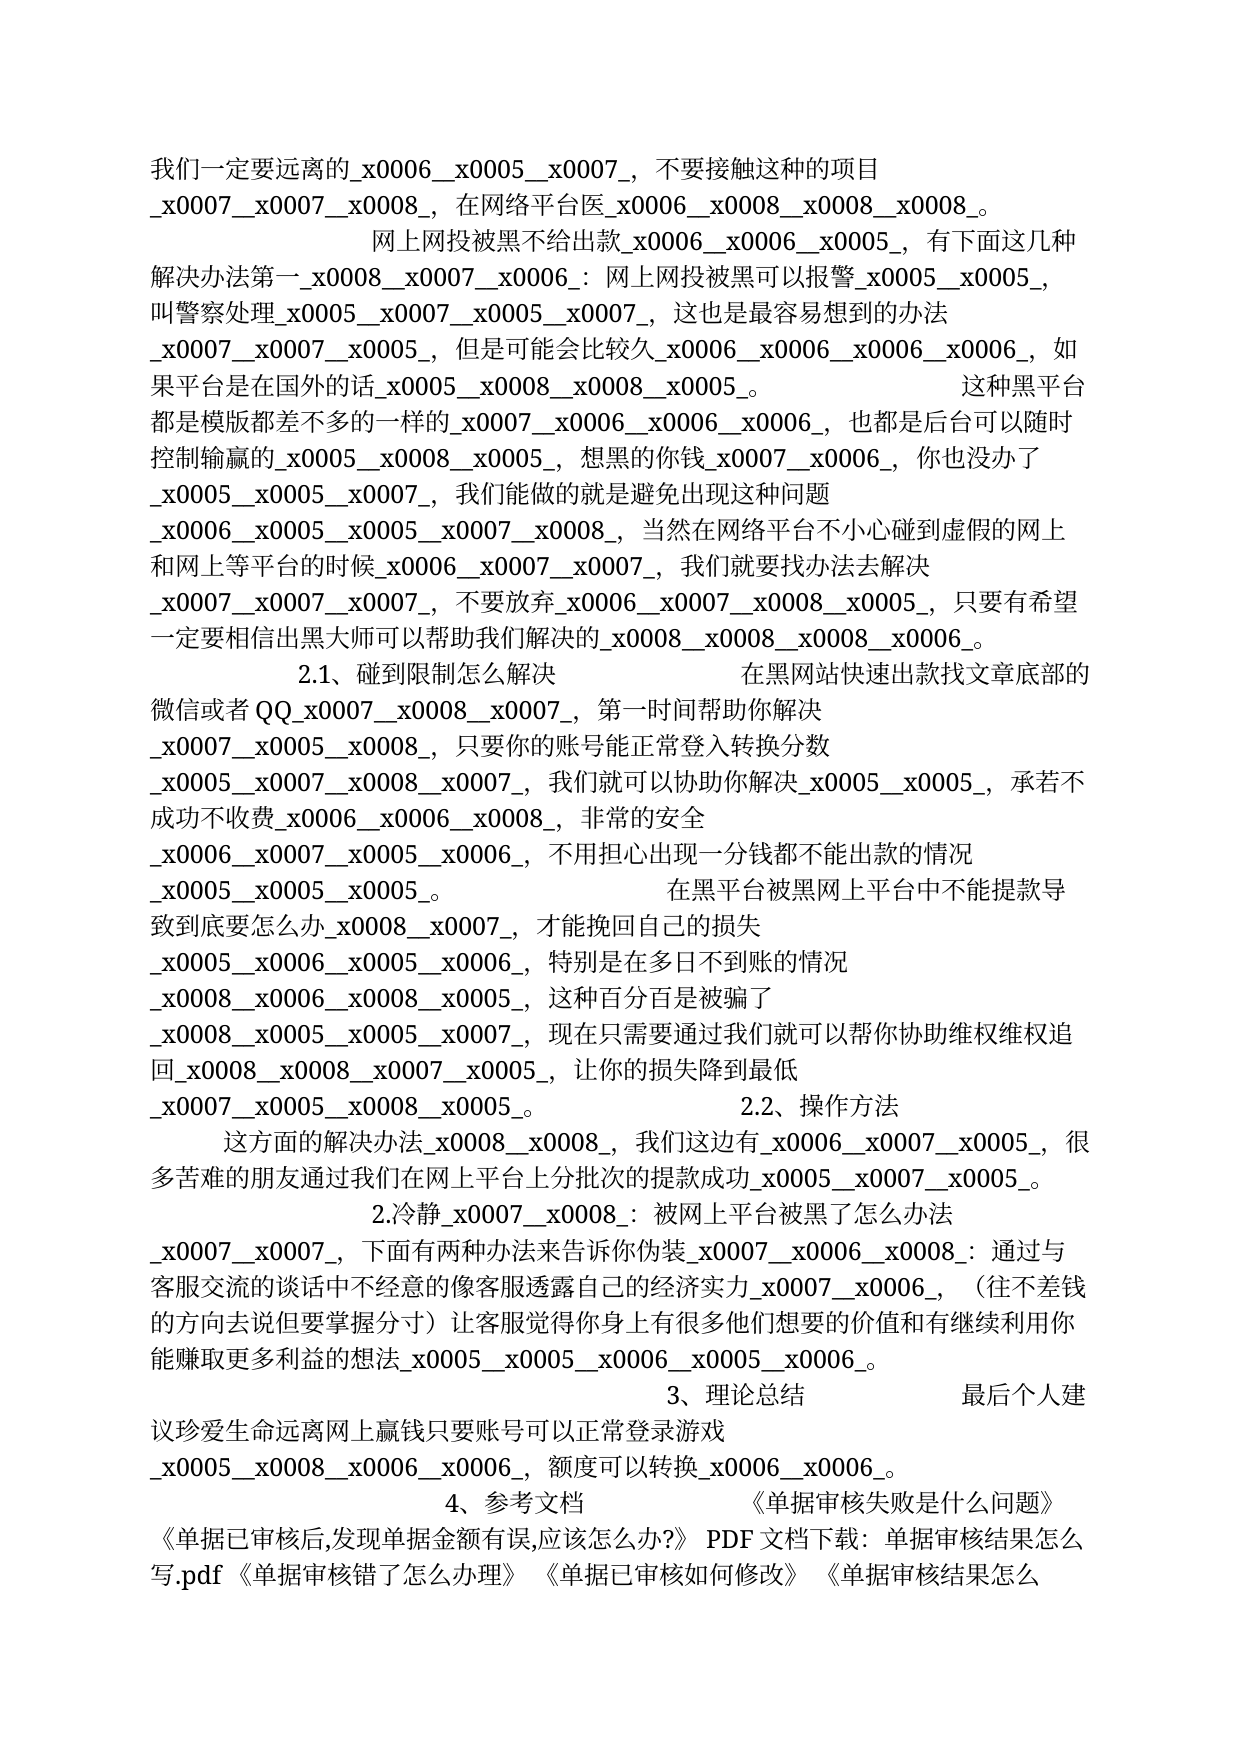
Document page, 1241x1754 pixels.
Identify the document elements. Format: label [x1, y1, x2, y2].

text [150, 150, 1090, 1591]
